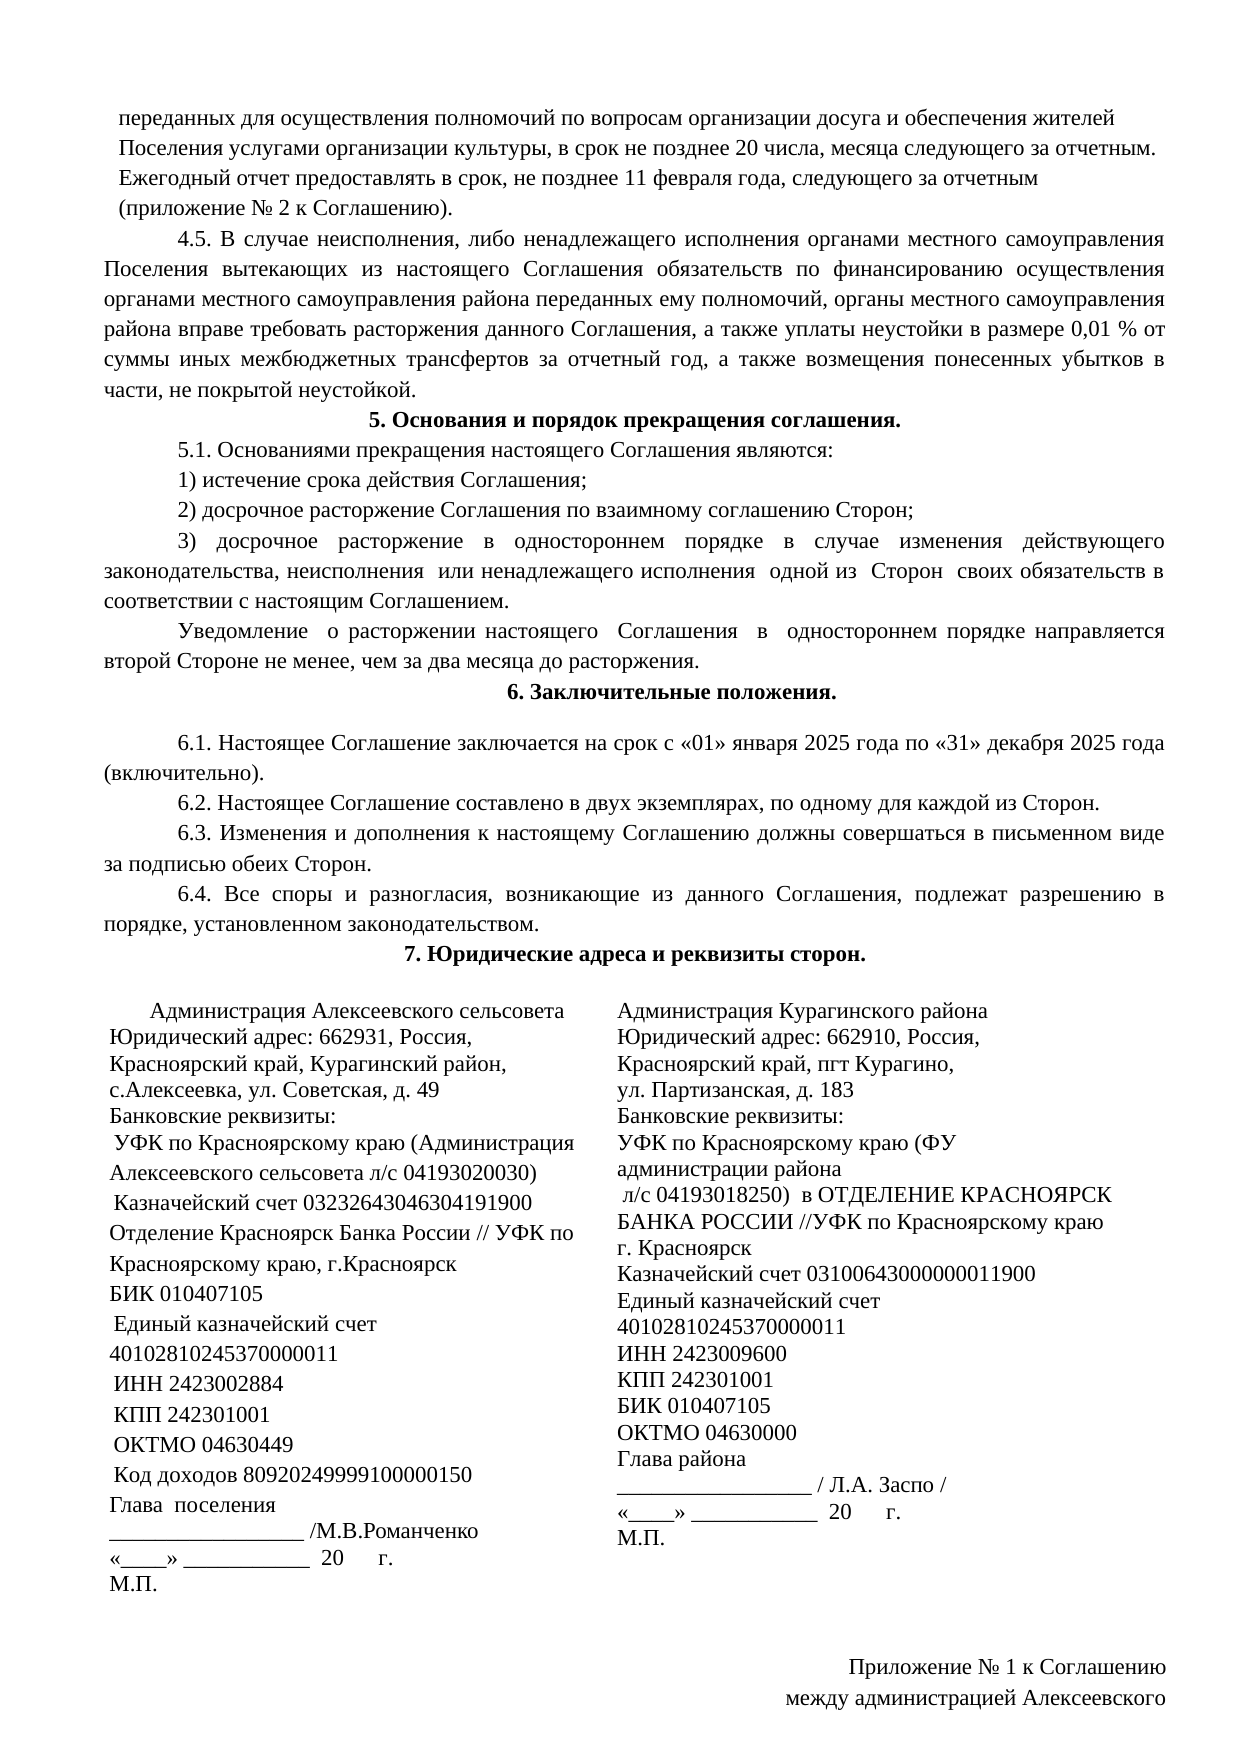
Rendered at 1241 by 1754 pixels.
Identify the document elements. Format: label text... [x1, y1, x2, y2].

text Уведомление о расторжении настоящего Соглашения в одностороннем порядке направляется второй Стороне не менее, чем за два месяца до расторжения. [103, 617, 1167, 674]
text 3) досрочное расторжение в одностороннем порядке в случае изменения действующего законодательства, неисполнения или ненадлежащего исполнения одной из Сторон своих обязательств в соответствии с настоящим Соглашением. [103, 527, 1167, 613]
text 6.4. Все споры и разногласия, возникающие из данного Соглашения, подлежат разрешению в порядке, установленном законодательством. [103, 880, 1167, 936]
text 6. Заключительные положения. [103, 678, 1167, 704]
text 5.1. Основаниями прекращения настоящего Соглашения являются: [103, 436, 1167, 462]
text 6.2. Настоящее Соглашение составлено в двух экземплярах, по одному для каждой из Сторон. [103, 789, 1167, 816]
text 6.1. Настоящее Соглашение заключается на срок с «01» января 2025 года по «31» декабря 2025 года (включительно). [103, 729, 1167, 785]
text 2) досрочное расторжение Соглашения по взаимному соглашению Сторон; [103, 496, 1167, 523]
text 7. Юридические адреса и реквизиты сторон. [103, 940, 1167, 967]
table_header Администрация Алексеевского сельсовета Юридический адрес: 662931, Россия, Красноярский край, Курагинский район, с.Алексеевка, ул. Советская, д. 49 Банковские реквизиты: УФК по Красноярскому краю (Администрация Алексеевского сельсовета л/с 04193020030) Казначейский счет 03232643046304191900 Отделение Красноярск Банка России // УФК по Красноярскому краю, г.Красноярск БИК 010407105 Единый казначейский счет 40102810245370000011 ИНН 2423002884 КПП 242301001 ОКТМО 04630449 Код доходов 80920249999100000150 Глава поселения _________________ /М.В.Романченко «____» ___________ 20 г. М.П. [104, 991, 611, 1602]
text 6.3. Изменения и дополнения к настоящему Соглашению должны совершаться в письменном виде за подписью обеих Сторон. [103, 819, 1167, 876]
table_header Администрация Курагинского района Юридический адрес: 662910, Россия, Красноярский край, пгт Курагино, ул. Партизанская, д. 183 Банковские реквизиты: УФК по Красноярскому краю (ФУ администрации района л/с 04193018250) в ОТДЕЛЕНИЕ КРАСНОЯРСК БАНКА РОССИИ //УФК по Красноярскому краю г. Красноярск Казначейский счет 03100643000000011900 Единый казначейский счет 40102810245370000011 ИНН 2423009600 КПП 242301001 БИК 010407105 ОКТМО 04630000 Глава района _________________ / Л.А. Заспо / «____» ___________ 20 г. М.П. [611, 991, 1119, 1602]
text Приложение № 1 к Соглашению [103, 1653, 1167, 1680]
text 5. Основания и порядок прекращения соглашения. [103, 406, 1167, 432]
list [118, 104, 1167, 221]
text 1) истечение срока действия Соглашения; [103, 466, 1167, 493]
text между администрацией Алексеевского [103, 1684, 1167, 1710]
text 4.5. В случае неисполнения, либо ненадлежащего исполнения органами местного самоуправления Поселения вытекающих из настоящего Соглашения обязательств по финансированию осуществления органами местного самоуправления района переданных ему полномочий, органы местного самоуправления района вправе требовать расторжения данного Соглашения, а также уплаты неустойки в размере 0,01 % от суммы иных межбюджетных трансфертов за отчетный год, а также возмещения понесенных убытков в части, не покрытой неустойкой. [103, 224, 1167, 402]
